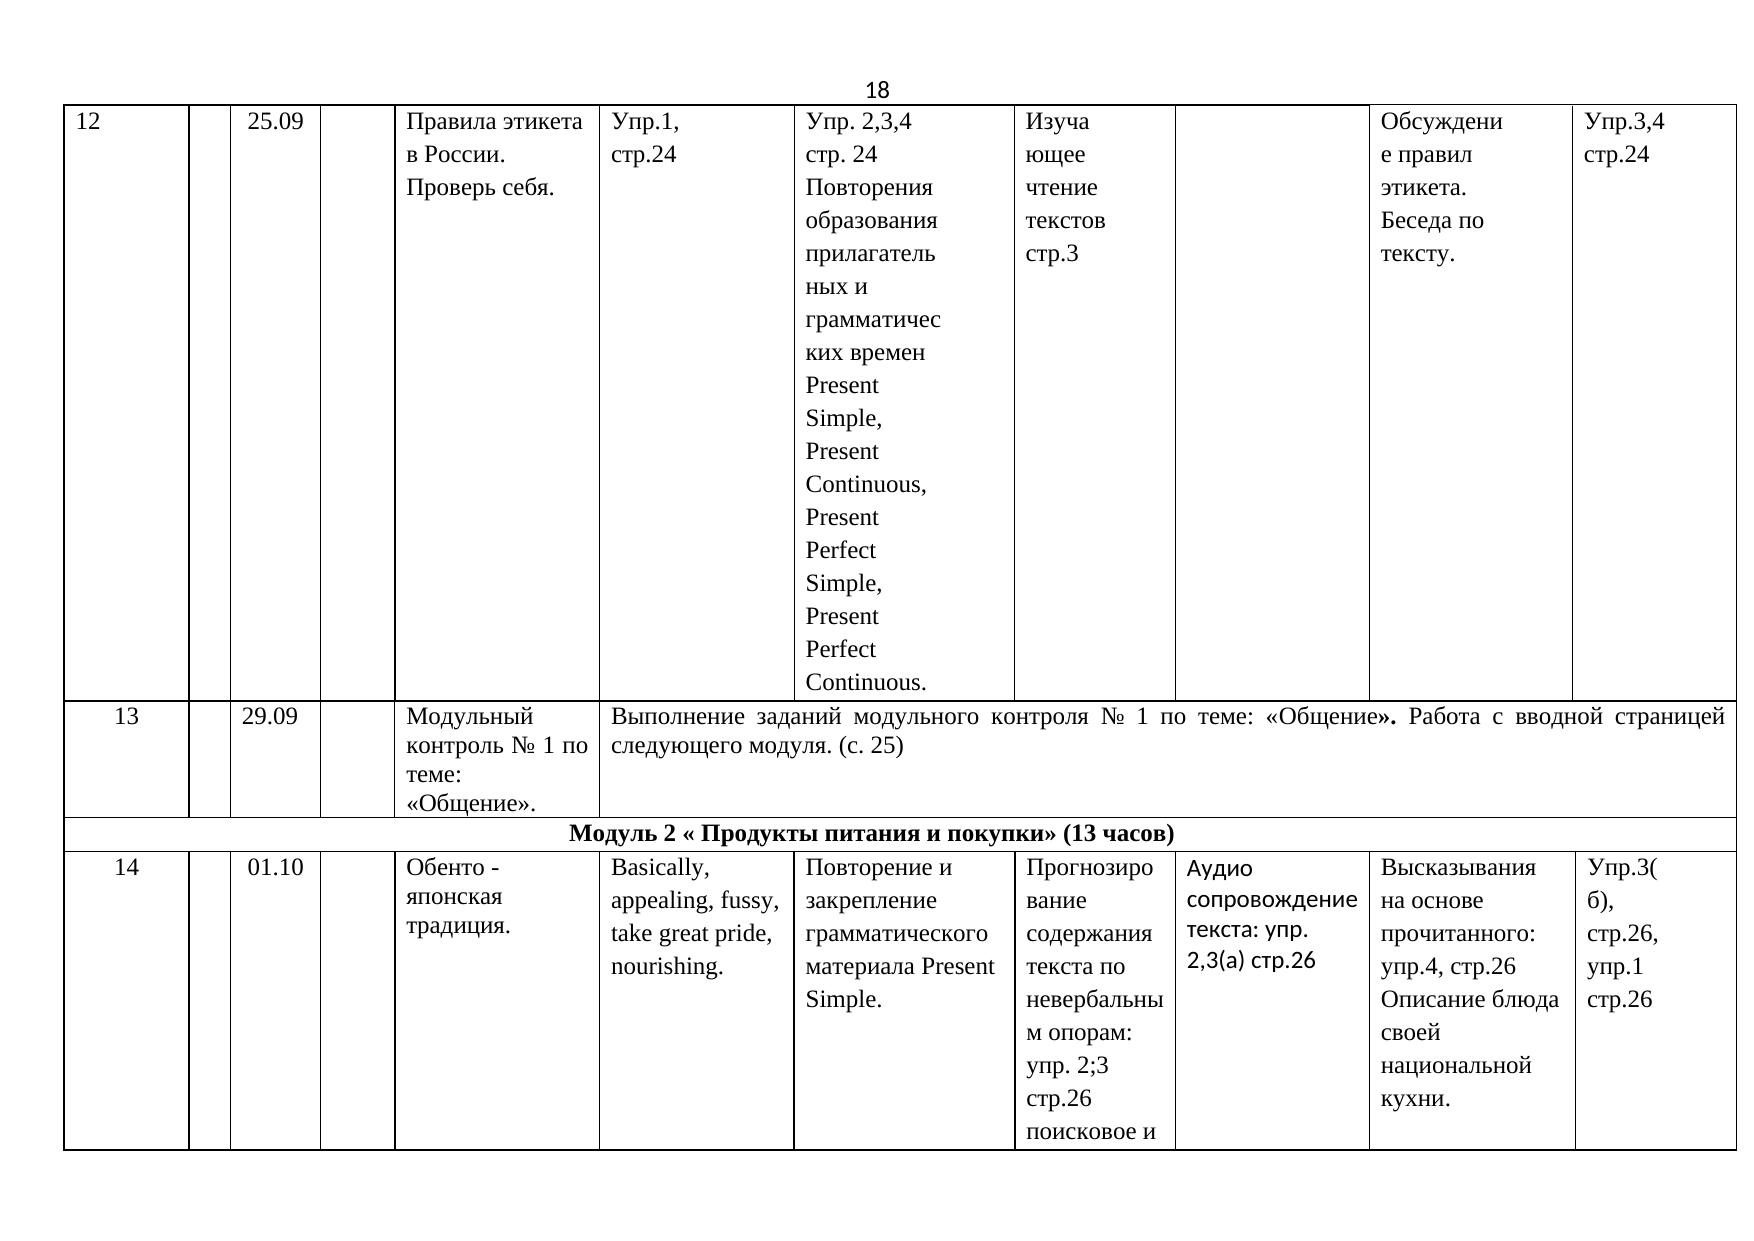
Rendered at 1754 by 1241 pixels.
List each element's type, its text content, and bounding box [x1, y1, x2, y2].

table_cell Упр.1, стр.24 [600, 106, 794, 700]
table_cell [190, 702, 230, 816]
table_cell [1370, 852, 1575, 1149]
table_cell [190, 852, 230, 1149]
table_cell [396, 852, 599, 1149]
table_cell Выполнение заданий модульного контроля № 1 по теме: «Общение». Работа с вводной страницей следующего модуля. (с. 25) [600, 702, 1736, 816]
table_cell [1016, 852, 1175, 1149]
table_cell [321, 852, 394, 1149]
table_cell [795, 852, 1014, 1149]
table_cell Упр.3,4 стр.24 [1573, 105, 1736, 700]
table_cell [1176, 106, 1369, 700]
table_cell [321, 702, 394, 816]
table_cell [600, 852, 793, 1149]
table_cell 01.10 02.10 [231, 852, 320, 1149]
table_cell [1176, 852, 1369, 1149]
table_cell Модульный контроль № 1 по теме: «Общение». [395, 702, 599, 816]
table_cell 25.09 [231, 106, 320, 700]
table_cell [190, 106, 230, 700]
table_cell 13 [65, 702, 188, 816]
table_cell Модуль 2 « Продукты питания и покупки» (13 часов) [65, 818, 1736, 851]
table_cell 12 [65, 106, 188, 700]
table_cell Обсуждение правил этикета. Беседа по тексту. [1370, 105, 1572, 700]
table_cell Правила этикета в России. Проверь себя. [396, 106, 599, 700]
table_cell [321, 106, 394, 700]
table_cell Упр. 2,3,4 стр. 24 Повторения образования прилагательных и грамматических времен Present Simple, Present Continuous, Present Perfect Simple, Present Perfect Continuous. [795, 106, 1014, 700]
table_cell 29.09 [231, 702, 320, 816]
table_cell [1576, 852, 1736, 1149]
table_cell Изучающее чтение текстов стр.3 [1015, 106, 1175, 700]
table_cell 14 15 [65, 852, 188, 1149]
